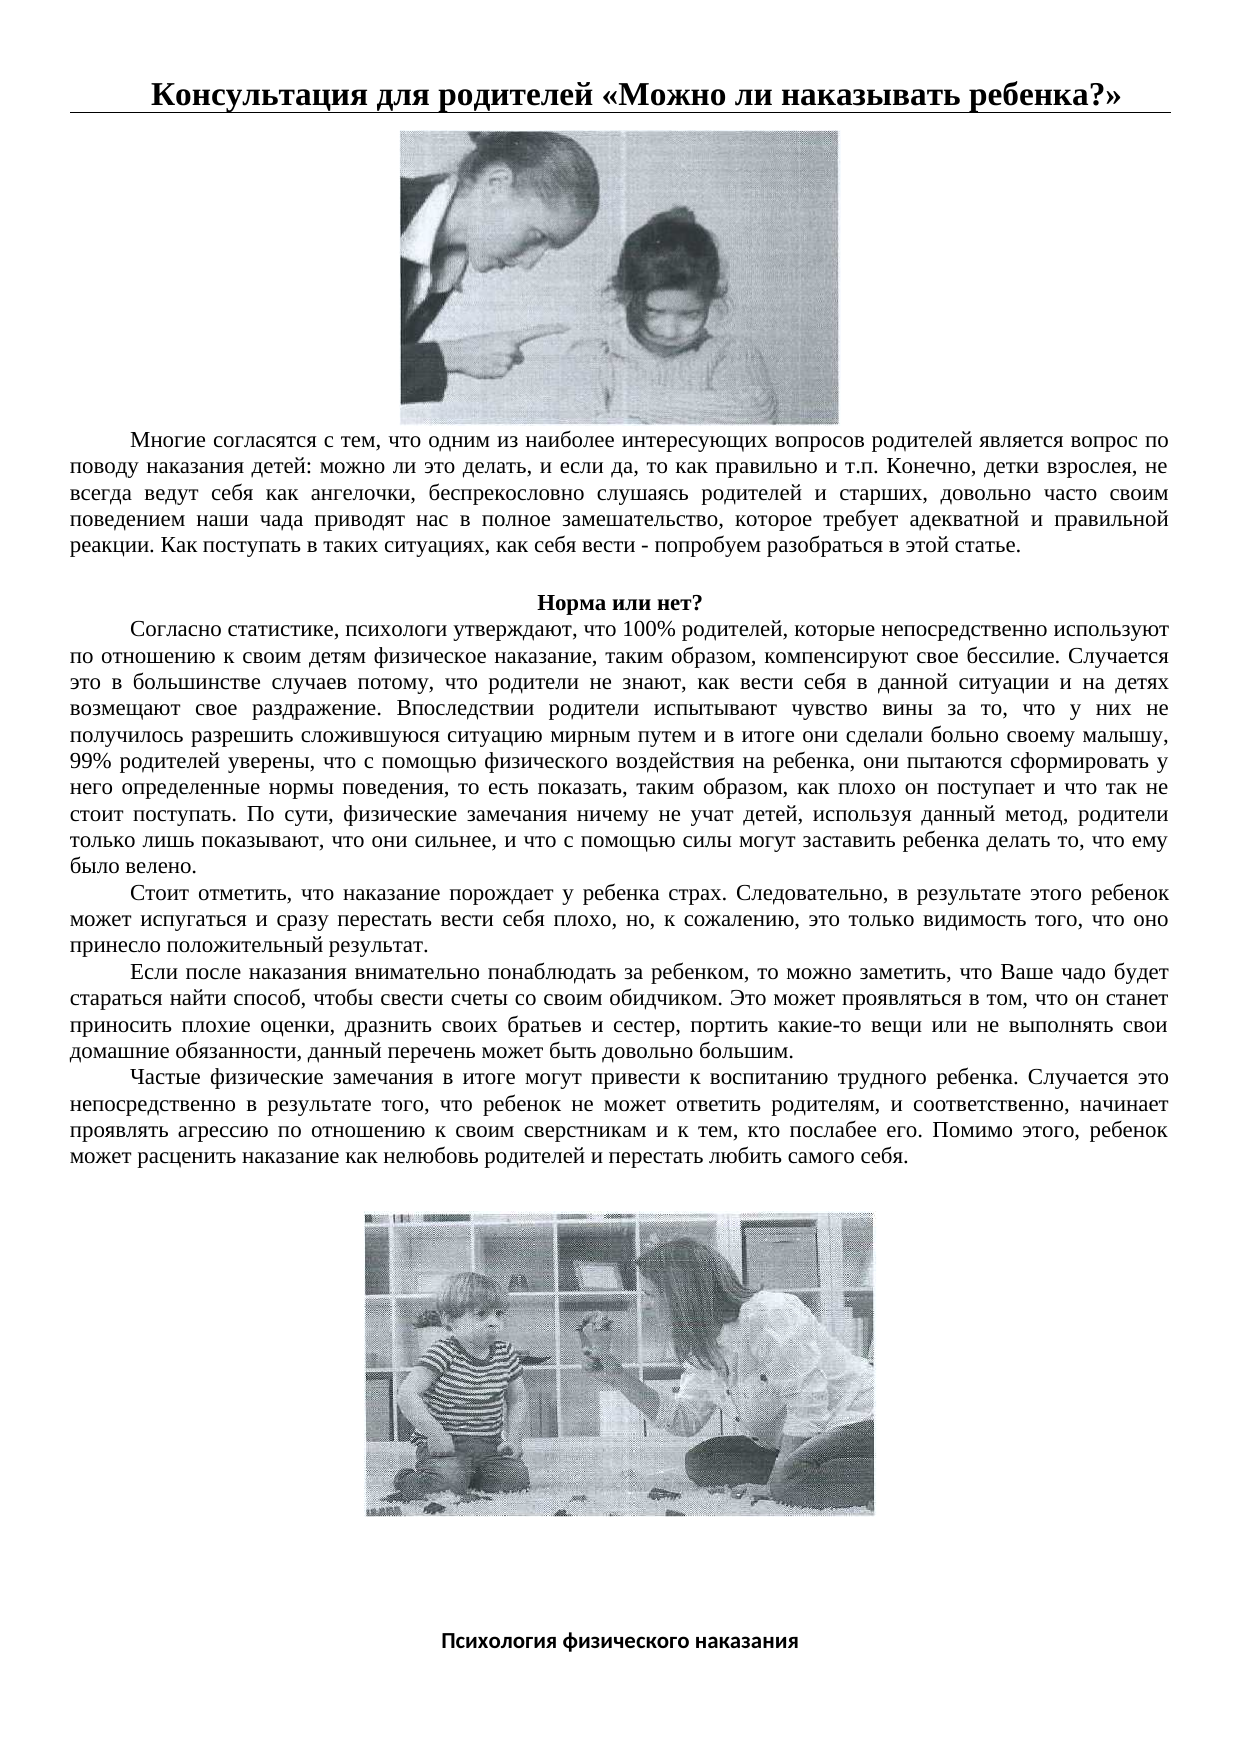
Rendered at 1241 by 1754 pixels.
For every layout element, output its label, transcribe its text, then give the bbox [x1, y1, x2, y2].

text Психология физического наказания [69, 1626, 1171, 1654]
text Консультация для родителей «Можно ли наказывать ребенка?» [69, 74, 1171, 113]
text Частые физические замечания в итоге могут привести к воспитанию трудного ребенка. Случается это непосредственно в результате того, что ребенок не может ответить родителям, и соответственно, начинает проявлять агрессию по отношению к своим сверстникам и к тем, кто послабее его. Помимо этого, ребенок может расценить наказание как нелюбовь родителей и перестать любить самого себя. [69, 1063, 1171, 1169]
text Согласно статистике, психологи утверждают, что 100% родителей, которые непосредственно используют по отношению к своим детям физическое наказание, таким образом, компенсируют свое бессилие. Случается это в большинстве случаев потому, что родители не знают, как вести себя в данной ситуации и на детях возмещают свое раздражение. Впоследствии родители испытывают чувство вины за то, что у них не получилось разрешить сложившуюся ситуацию мирным путем и в итоге они сделали больно своему малышу, 99% родителей уверены, что с помощью физического воздействия на ребенка, они пытаются сформировать у него определенные нормы поведения, то есть показать, таким образом, как плохо он поступает и что так не стоит поступать. По сути, физические замечания ничему не учат детей, используя данный метод, родители только лишь показывают, что они сильнее, и что с помощью силы могут заставить ребенка делать то, что ему было велено. [69, 615, 1171, 879]
picture [399, 130, 841, 426]
picture [363, 1211, 877, 1517]
text Норма или нет? [69, 589, 1171, 615]
text Если после наказания внимательно понаблюдать за ребенком, то можно заметить, что Ваше чадо будет стараться найти способ, чтобы свести счеты со своим обидчиком. Это может проявляться в том, что он станет приносить плохие оценки, дразнить своих братьев и сестер, портить какие-то вещи или не выполнять свои домашние обязанности, данный перечень может быть довольно большим. [69, 958, 1171, 1063]
text Стоит отметить, что наказание порождает у ребенка страх. Следовательно, в результате этого ребенок может испугаться и сразу перестать вести себя плохо, но, к сожалению, это только видимость того, что оно принесло положительный результат. [69, 879, 1171, 958]
text Многие согласятся с тем, что одним из наиболее интересующих вопросов родителей является вопрос по поводу наказания детей: можно ли это делать, и если да, то как правильно и т.п. Конечно, детки взрослея, не всегда ведут себя как ангелочки, беспрекословно слушаясь родителей и старших, довольно часто своим поведением наши чада приводят нас в полное замешательство, которое требует адекватной и правильной реакции. Как поступать в таких ситуациях, как себя вести - попробуем разобраться в этой статье. [69, 426, 1171, 558]
